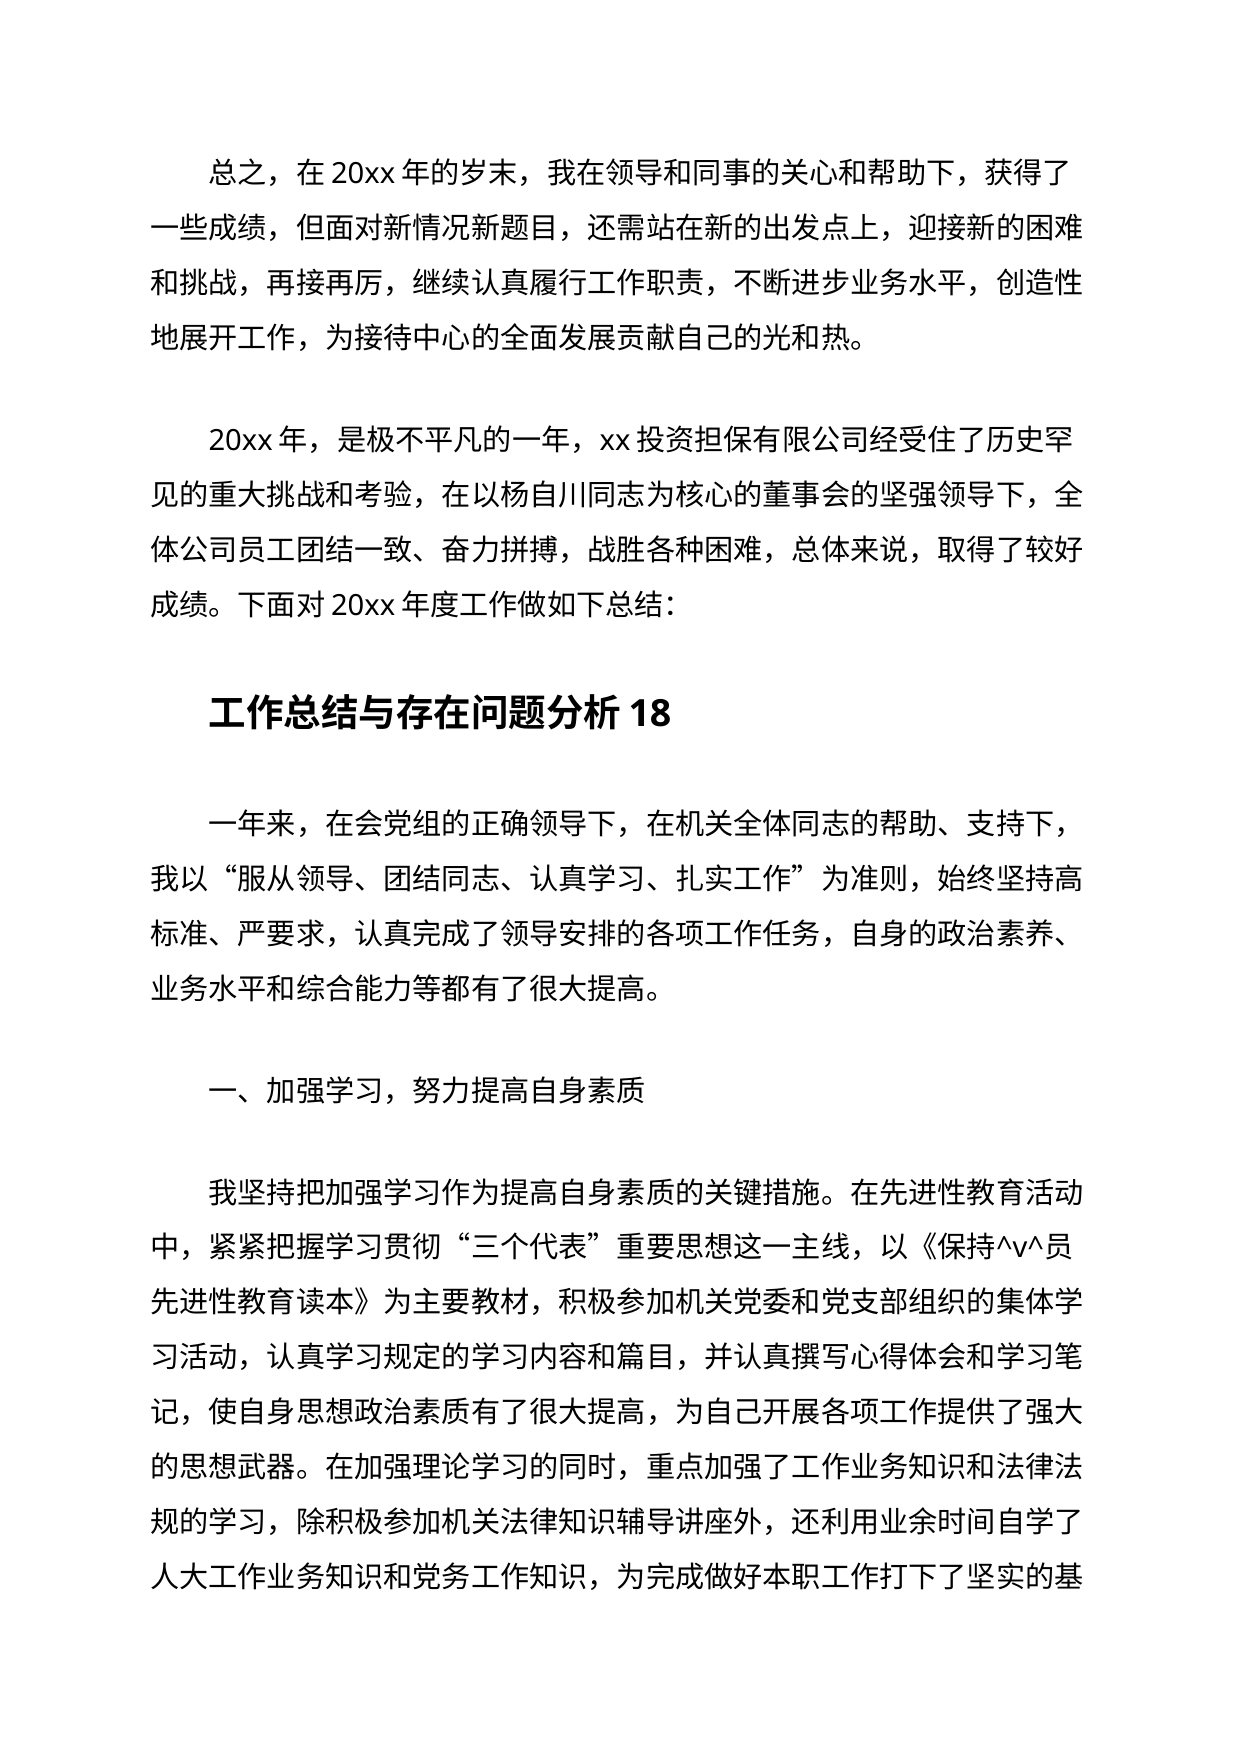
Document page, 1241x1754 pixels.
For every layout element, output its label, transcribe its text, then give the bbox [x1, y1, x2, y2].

text 工作总结与存在问题分析18 [150, 683, 1090, 738]
text 一、加强学习，努力提高自身素质 [150, 1067, 1090, 1110]
text 20xx年，是极不平凡的一年，xx投资担保有限公司经受住了历史罕见的重大挑战和考验，在以杨自川同志为核心的董事会的坚强领导下，全体公司员工团结一致、奋力拼搏，战胜各种困难，总体来说，取得了较好成绩。下面对20xx年度工作做如下总结： [150, 417, 1090, 624]
text 一年来，在会党组的正确领导下，在机关全体同志的帮助、支持下，我以“服从领导、团结同志、认真学习、扎实工作”为准则，始终坚持高标准、严要求，认真完成了领导安排的各项工作任务，自身的政治素养、业务水平和综合能力等都有了很大提高。 [150, 801, 1090, 1008]
text 总之，在20xx年的岁末，我在领导和同事的关心和帮助下，获得了一些成绩，但面对新情况新题目，还需站在新的出发点上，迎接新的困难和挑战，再接再厉，继续认真履行工作职责，不断进步业务水平，创造性地展开工作，为接待中心的全面发展贡献自己的光和热。 [150, 150, 1090, 357]
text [150, 1169, 1090, 1596]
